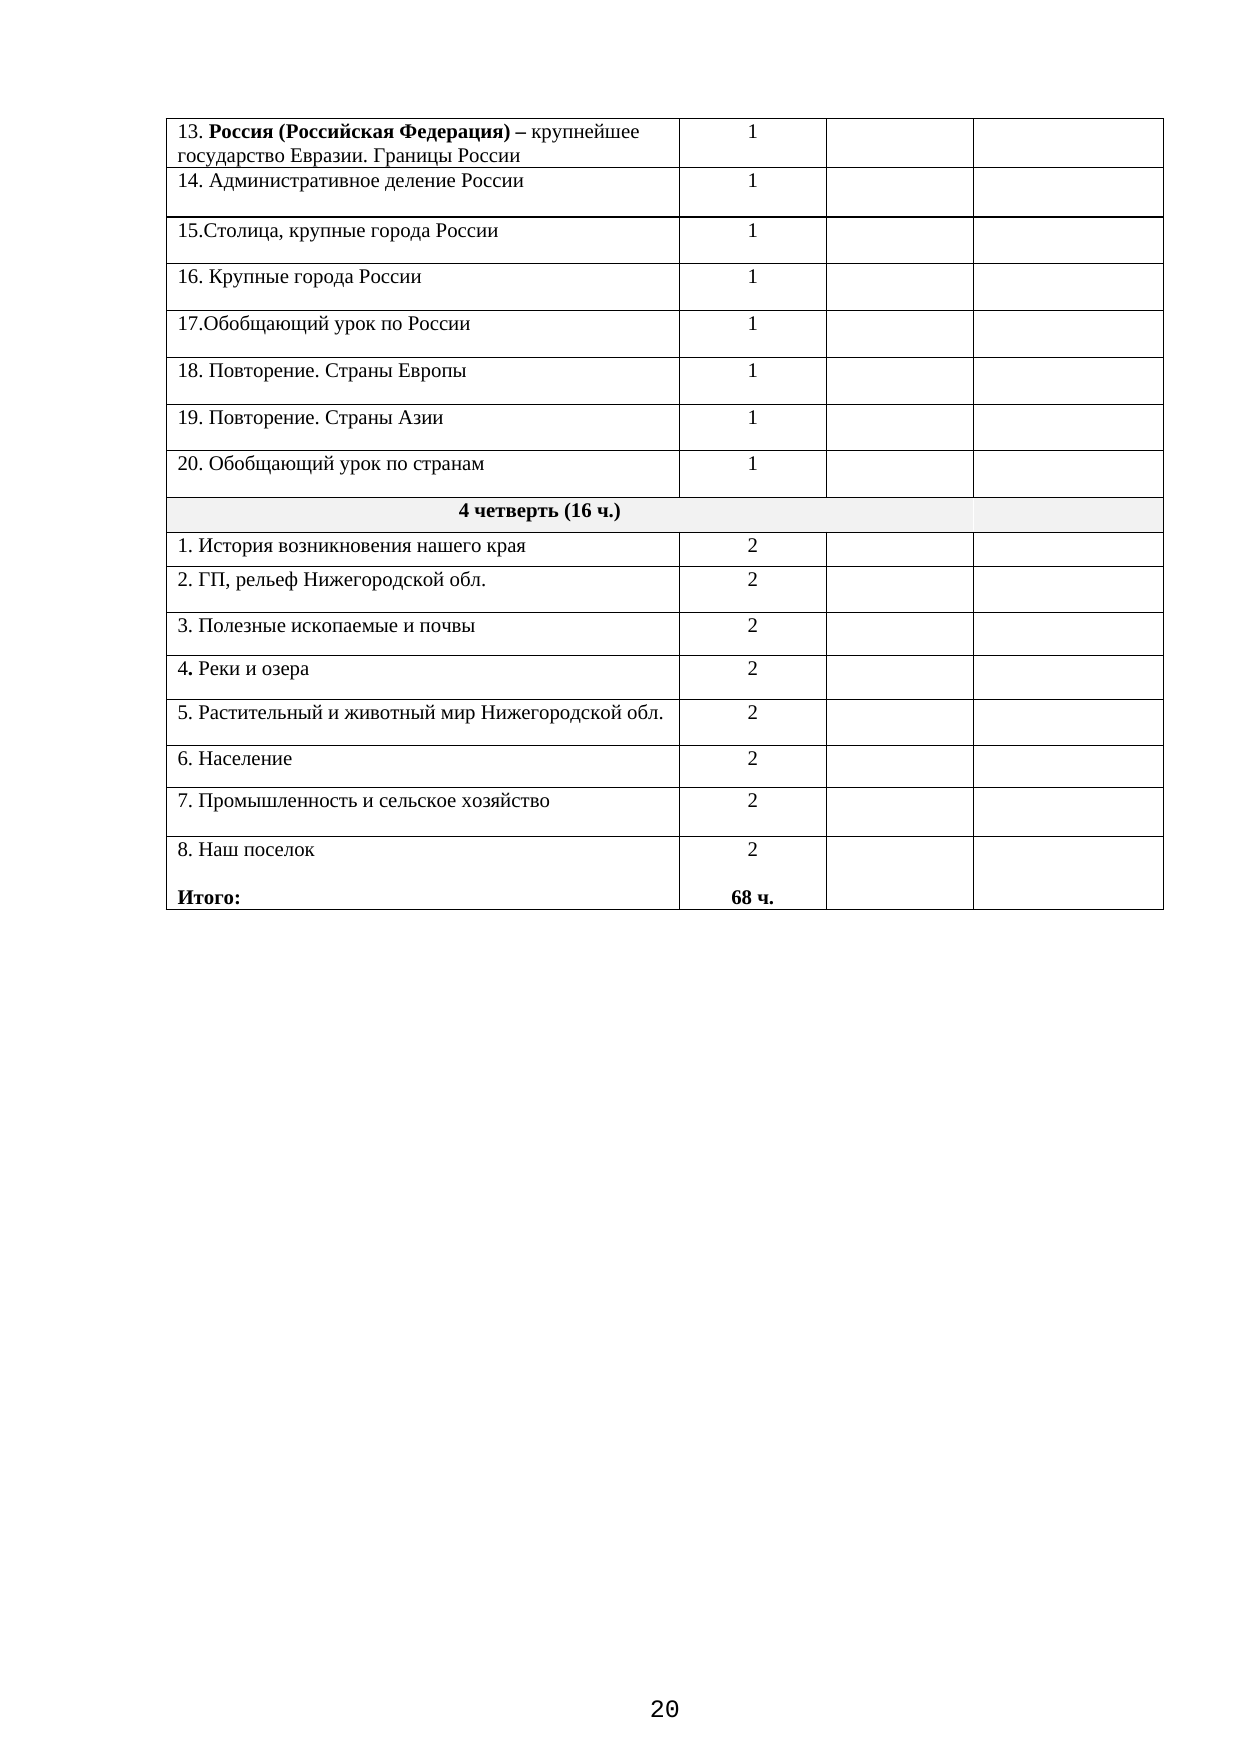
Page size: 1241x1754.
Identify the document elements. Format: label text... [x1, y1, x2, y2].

table_cell [974, 405, 1163, 450]
table_cell [827, 218, 973, 263]
table_cell 13. Россия (Российская Федерация) – крупнейшее государство Евразии. Границы России [167, 119, 679, 167]
table_cell [974, 168, 1163, 216]
table_cell [827, 311, 973, 357]
table_cell 16. Крупные города России [167, 264, 679, 310]
table_cell 2 [680, 533, 826, 566]
table_cell 1 [680, 451, 826, 497]
table_cell [974, 788, 1163, 836]
table_cell 17.Обобщающий урок по России [167, 311, 679, 357]
table_cell 2 [680, 656, 826, 699]
table_cell [827, 700, 973, 745]
table_cell [826, 498, 973, 532]
table_cell [827, 358, 973, 403]
table_cell 1 [680, 218, 826, 263]
table_cell 8. Наш поселок Итого: [167, 837, 679, 909]
table_cell 14. Административное деление России [167, 168, 679, 216]
table_cell 18. Повторение. Страны Европы [167, 358, 679, 403]
table_cell [974, 533, 1163, 566]
table_cell 1 [680, 119, 826, 167]
table_cell 5. Растительный и животный мир Нижегородской обл. [167, 700, 679, 745]
table_cell 7. Промышленность и сельское хозяйство [167, 788, 679, 836]
table_cell [827, 656, 973, 699]
table_cell 1 [680, 405, 826, 450]
table_cell [827, 613, 973, 655]
table_cell [827, 567, 973, 612]
table_cell 4. Реки и озера [167, 656, 679, 699]
table_cell 3. Полезные ископаемые и почвы [167, 613, 679, 655]
table_cell [974, 451, 1163, 497]
table_cell [974, 700, 1163, 745]
table_cell 4 четверть (16 ч.) [167, 498, 679, 532]
table_cell [974, 119, 1163, 167]
table_cell 2 [680, 613, 826, 655]
table_cell [974, 656, 1163, 699]
table_cell 15.Столица, крупные города России [167, 218, 679, 263]
table_cell 2 [680, 700, 826, 745]
table_cell [974, 613, 1163, 655]
table_cell 2 68 ч. [680, 837, 826, 909]
table_cell [974, 837, 1163, 909]
table_cell [974, 311, 1163, 357]
table_cell [974, 264, 1163, 310]
table_cell [827, 788, 973, 836]
table_cell 1. История возникновения нашего края [167, 533, 679, 566]
table_cell [974, 358, 1163, 403]
table_cell 1 [680, 168, 826, 216]
table_cell [827, 405, 973, 450]
table_cell 1 [680, 264, 826, 310]
table_cell 2. ГП, рельеф Нижегородской обл. [167, 567, 679, 612]
table_cell [827, 533, 973, 566]
table_cell [974, 567, 1163, 612]
table_cell [827, 746, 973, 787]
table_cell [827, 119, 973, 167]
table_cell [827, 451, 973, 497]
table_cell [827, 264, 973, 310]
table_cell [679, 498, 826, 532]
table_cell 6. Население [167, 746, 679, 787]
table_cell [974, 498, 1163, 532]
table_cell 2 [680, 567, 826, 612]
table_cell 2 [680, 746, 826, 787]
table_cell 20. Обобщающий урок по странам [167, 451, 679, 497]
table_cell [974, 218, 1163, 263]
table_cell 1 [680, 311, 826, 357]
table_cell 19. Повторение. Страны Азии [167, 405, 679, 450]
table_cell [974, 746, 1163, 787]
table_cell 1 [680, 358, 826, 403]
table_cell [827, 168, 973, 216]
table_cell 2 [680, 788, 826, 836]
table_cell [827, 837, 973, 909]
